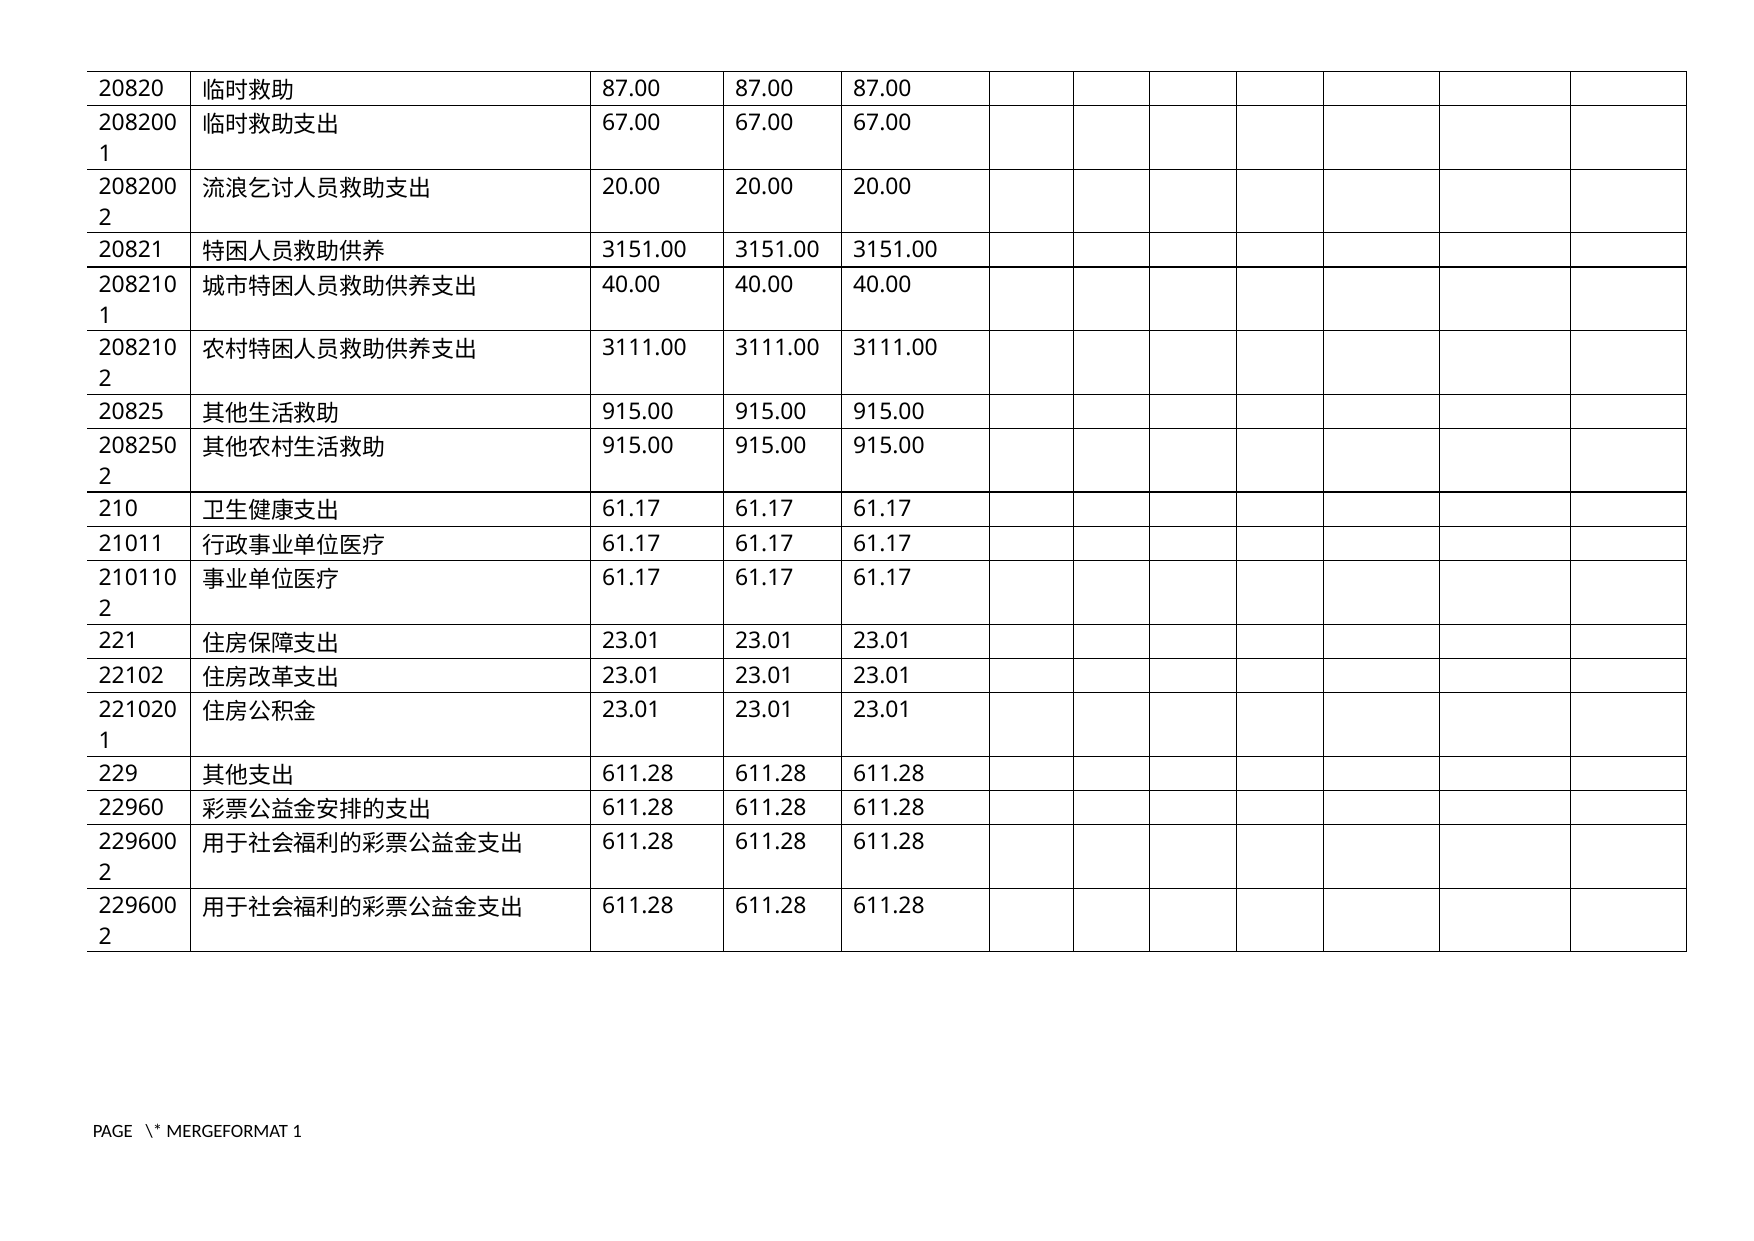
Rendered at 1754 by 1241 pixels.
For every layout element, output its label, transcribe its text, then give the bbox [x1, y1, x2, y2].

table_cell [1237, 625, 1323, 658]
table_cell [1150, 527, 1236, 560]
table_cell [1074, 625, 1149, 658]
table_cell 城市特困人员救助供养支出 [191, 268, 590, 330]
table_cell [1150, 268, 1236, 330]
table_cell 2082102 [87, 331, 190, 393]
table_cell 2296002 [87, 889, 190, 951]
table_cell 20.00 [724, 170, 841, 232]
table_cell [1571, 757, 1686, 790]
table_cell 61.17 [724, 561, 841, 623]
table_cell [1324, 106, 1439, 169]
table_cell [1150, 72, 1236, 105]
table_cell [1237, 889, 1323, 951]
table_cell 临时救助 [191, 72, 590, 105]
table_cell 229 [87, 757, 190, 790]
table_cell 2296002 [87, 825, 190, 888]
table_cell 67.00 [842, 106, 989, 169]
table_cell [1074, 170, 1149, 232]
table_cell 23.01 [842, 659, 989, 692]
table_cell [1237, 693, 1323, 756]
table_cell [1237, 268, 1323, 330]
table_cell 其他农村生活救助 [191, 429, 590, 491]
table_cell [1237, 395, 1323, 428]
table_cell [990, 791, 1073, 824]
table_cell 611.28 [591, 889, 723, 951]
table_cell 其他支出 [191, 757, 590, 790]
table_cell [1571, 268, 1686, 330]
table_cell 40.00 [724, 268, 841, 330]
table_cell [990, 757, 1073, 790]
table_cell [1440, 561, 1570, 623]
table_cell [1237, 791, 1323, 824]
table_cell [990, 233, 1073, 266]
table_cell 611.28 [842, 889, 989, 951]
table_cell 用于社会福利的彩票公益金支出 [191, 825, 590, 888]
table_cell [1440, 170, 1570, 232]
table_cell [1074, 395, 1149, 428]
table_cell 住房改革支出 [191, 659, 590, 692]
table_cell 住房保障支出 [191, 625, 590, 658]
table_cell [1150, 395, 1236, 428]
table_cell 61.17 [842, 493, 989, 526]
table_cell [1324, 625, 1439, 658]
table_cell [1324, 659, 1439, 692]
table_cell 卫生健康支出 [191, 493, 590, 526]
table_cell [1571, 561, 1686, 623]
table_cell [1324, 233, 1439, 266]
table_cell 临时救助支出 [191, 106, 590, 169]
table_cell [1324, 757, 1439, 790]
table_cell [1324, 791, 1439, 824]
table_cell 611.28 [842, 791, 989, 824]
table_cell [1440, 493, 1570, 526]
table_cell 2082002 [87, 170, 190, 232]
table_cell 87.00 [591, 72, 723, 105]
table_cell [1440, 889, 1570, 951]
table_cell [1237, 331, 1323, 393]
table_cell 23.01 [591, 659, 723, 692]
table_cell 611.28 [724, 791, 841, 824]
table_cell 40.00 [591, 268, 723, 330]
table_cell [1324, 72, 1439, 105]
table_cell [1440, 268, 1570, 330]
table_cell [1237, 233, 1323, 266]
table_cell 61.17 [591, 527, 723, 560]
table_cell [1440, 825, 1570, 888]
table_cell [1074, 889, 1149, 951]
table_cell [990, 170, 1073, 232]
table_cell [1571, 625, 1686, 658]
table_cell [1150, 693, 1236, 756]
table_cell [1440, 527, 1570, 560]
table_cell [990, 395, 1073, 428]
table_cell 3151.00 [724, 233, 841, 266]
table_cell [1571, 72, 1686, 105]
table_cell [1074, 268, 1149, 330]
table_cell 915.00 [724, 395, 841, 428]
table_cell [1324, 429, 1439, 491]
table_cell [1571, 331, 1686, 393]
table_cell [1324, 493, 1439, 526]
table_cell [1237, 561, 1323, 623]
table_cell [990, 331, 1073, 393]
table_cell [1440, 429, 1570, 491]
table_cell 2082101 [87, 268, 190, 330]
table_cell [990, 106, 1073, 169]
table_cell [990, 561, 1073, 623]
table_cell 61.17 [842, 561, 989, 623]
table_cell [1074, 493, 1149, 526]
table_cell [1074, 527, 1149, 560]
table_cell 3151.00 [591, 233, 723, 266]
table_cell 23.01 [724, 625, 841, 658]
table_cell 20.00 [842, 170, 989, 232]
table_cell [1237, 757, 1323, 790]
table_cell [1074, 561, 1149, 623]
table_cell 611.28 [724, 889, 841, 951]
table_cell [1571, 693, 1686, 756]
table_cell 915.00 [591, 429, 723, 491]
table_cell [1571, 527, 1686, 560]
table_cell 611.28 [724, 757, 841, 790]
table_cell [1440, 791, 1570, 824]
table_cell 2210201 [87, 693, 190, 756]
table_cell 20.00 [591, 170, 723, 232]
table_cell [1150, 493, 1236, 526]
table_cell [1440, 395, 1570, 428]
table_cell [1440, 72, 1570, 105]
table_cell 21011 [87, 527, 190, 560]
table_cell 61.17 [591, 493, 723, 526]
table_cell 行政事业单位医疗 [191, 527, 590, 560]
table_cell 61.17 [724, 493, 841, 526]
table_cell [1150, 561, 1236, 623]
table_cell [1074, 659, 1149, 692]
table_cell 2082001 [87, 106, 190, 169]
table_cell [1237, 170, 1323, 232]
table_cell [1150, 625, 1236, 658]
table_cell [1150, 429, 1236, 491]
table_cell 事业单位医疗 [191, 561, 590, 623]
table_cell 特困人员救助供养 [191, 233, 590, 266]
table_cell [1074, 757, 1149, 790]
table_cell 23.01 [591, 693, 723, 756]
table_cell 住房公积金 [191, 693, 590, 756]
table_cell [1324, 268, 1439, 330]
table_cell 3111.00 [591, 331, 723, 393]
table_cell [990, 493, 1073, 526]
table_cell [990, 72, 1073, 105]
table_cell 611.28 [842, 825, 989, 888]
table_cell [1571, 659, 1686, 692]
table_cell [990, 659, 1073, 692]
table_cell [1074, 106, 1149, 169]
table_cell 20825 [87, 395, 190, 428]
table_cell [1324, 395, 1439, 428]
table_cell [990, 825, 1073, 888]
table_cell [990, 429, 1073, 491]
table_cell [1237, 72, 1323, 105]
table_cell 20821 [87, 233, 190, 266]
table_cell 611.28 [591, 791, 723, 824]
table_cell [1237, 825, 1323, 888]
table_cell [1571, 429, 1686, 491]
table_cell [1324, 825, 1439, 888]
table_cell 23.01 [591, 625, 723, 658]
table_cell [1440, 106, 1570, 169]
table_cell 20820 [87, 72, 190, 105]
table_cell 40.00 [842, 268, 989, 330]
table_cell [1571, 170, 1686, 232]
table_cell [1571, 233, 1686, 266]
table_cell [1150, 659, 1236, 692]
table_cell [1324, 889, 1439, 951]
table_cell 23.01 [842, 625, 989, 658]
table_cell [1074, 233, 1149, 266]
table_cell 611.28 [591, 757, 723, 790]
table_cell [1440, 693, 1570, 756]
table_cell [1150, 757, 1236, 790]
table_cell [1571, 493, 1686, 526]
table_cell [1237, 429, 1323, 491]
table_cell 915.00 [842, 395, 989, 428]
table_cell [1571, 825, 1686, 888]
table_cell [1571, 791, 1686, 824]
table_cell 农村特困人员救助供养支出 [191, 331, 590, 393]
table_cell 61.17 [842, 527, 989, 560]
table_cell 23.01 [842, 693, 989, 756]
table_cell [1440, 625, 1570, 658]
table_cell 22102 [87, 659, 190, 692]
table_cell 彩票公益金安排的支出 [191, 791, 590, 824]
table_cell [1440, 757, 1570, 790]
table_cell [1237, 527, 1323, 560]
table_cell [1074, 72, 1149, 105]
table_cell [1074, 693, 1149, 756]
table_cell [1150, 106, 1236, 169]
table_cell [990, 693, 1073, 756]
table_cell 915.00 [724, 429, 841, 491]
table_cell [1571, 106, 1686, 169]
table_cell 87.00 [724, 72, 841, 105]
table_cell 67.00 [724, 106, 841, 169]
table_cell [1237, 106, 1323, 169]
table_cell 3151.00 [842, 233, 989, 266]
table_cell 611.28 [591, 825, 723, 888]
table_cell 流浪乞讨人员救助支出 [191, 170, 590, 232]
table_cell [990, 527, 1073, 560]
table_cell 23.01 [724, 659, 841, 692]
table_cell [1324, 527, 1439, 560]
table_cell [1324, 561, 1439, 623]
table_cell [1237, 659, 1323, 692]
table_cell [1074, 331, 1149, 393]
table_cell [1150, 825, 1236, 888]
table_cell 611.28 [842, 757, 989, 790]
table_cell [1150, 170, 1236, 232]
table_cell [1150, 791, 1236, 824]
table_cell [1237, 493, 1323, 526]
table_cell 611.28 [724, 825, 841, 888]
table_cell [990, 889, 1073, 951]
table_cell [1150, 889, 1236, 951]
table_cell 2101102 [87, 561, 190, 623]
table_cell 915.00 [842, 429, 989, 491]
table_cell [1440, 331, 1570, 393]
table_cell 22960 [87, 791, 190, 824]
table_cell 61.17 [591, 561, 723, 623]
table_cell 用于社会福利的彩票公益金支出 [191, 889, 590, 951]
table_cell 87.00 [842, 72, 989, 105]
table_cell 915.00 [591, 395, 723, 428]
table_cell [1440, 233, 1570, 266]
table_cell [1324, 170, 1439, 232]
table_cell [1150, 233, 1236, 266]
table_cell [990, 268, 1073, 330]
table_cell [1150, 331, 1236, 393]
table_cell [1324, 693, 1439, 756]
table_cell 3111.00 [842, 331, 989, 393]
table_cell 210 [87, 493, 190, 526]
table_cell [1074, 429, 1149, 491]
table_cell [990, 625, 1073, 658]
table_cell 2082502 [87, 429, 190, 491]
table_cell [1571, 889, 1686, 951]
table_cell 其他生活救助 [191, 395, 590, 428]
table_cell 221 [87, 625, 190, 658]
table_cell [1074, 825, 1149, 888]
table_cell [1571, 395, 1686, 428]
table_cell 67.00 [591, 106, 723, 169]
table_cell 61.17 [724, 527, 841, 560]
table_cell 23.01 [724, 693, 841, 756]
table_cell [1074, 791, 1149, 824]
table_cell 3111.00 [724, 331, 841, 393]
table_cell [1324, 331, 1439, 393]
table_cell [1440, 659, 1570, 692]
